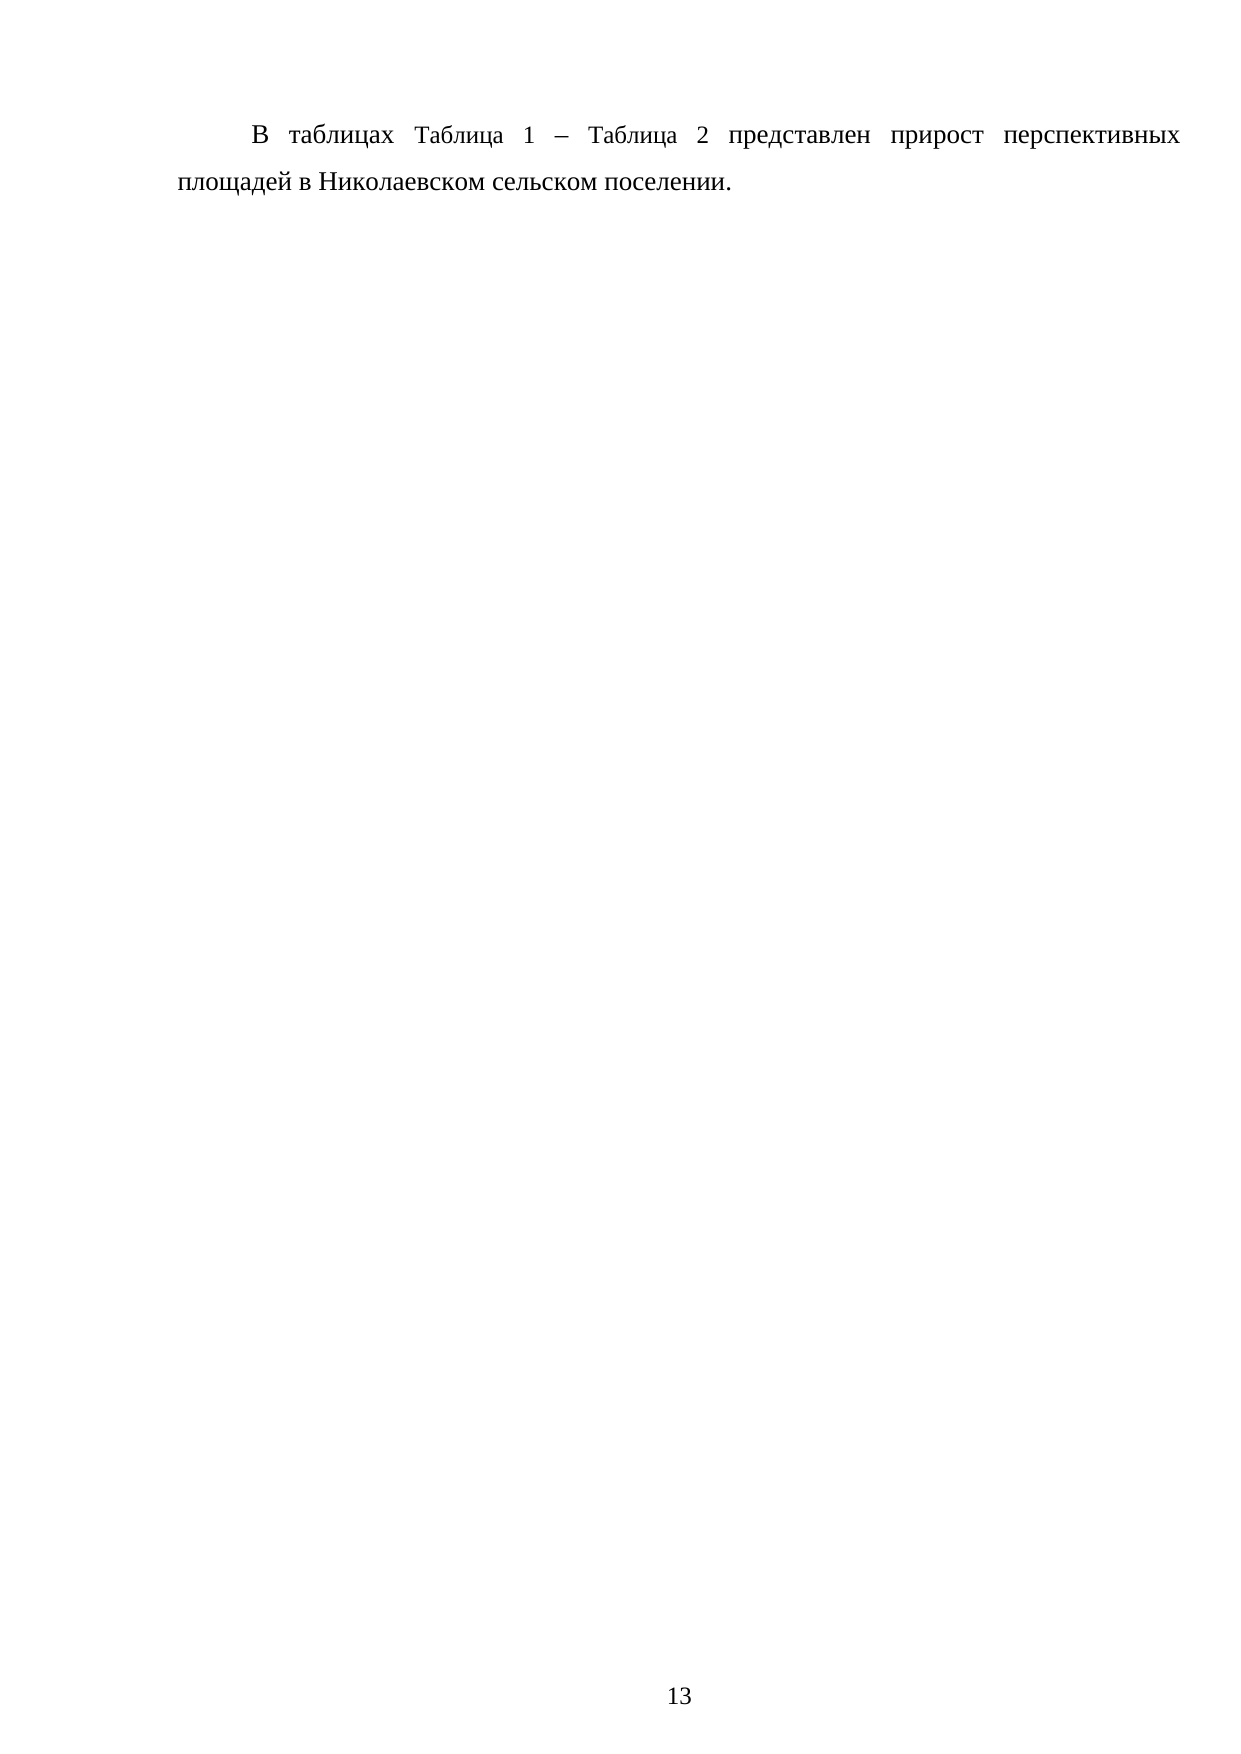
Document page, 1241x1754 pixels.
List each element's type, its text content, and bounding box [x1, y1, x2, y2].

text В таблицах 1 – 2 представлен прирост перспективных площадей в Николаевском сельском поселении. [177, 118, 1181, 196]
